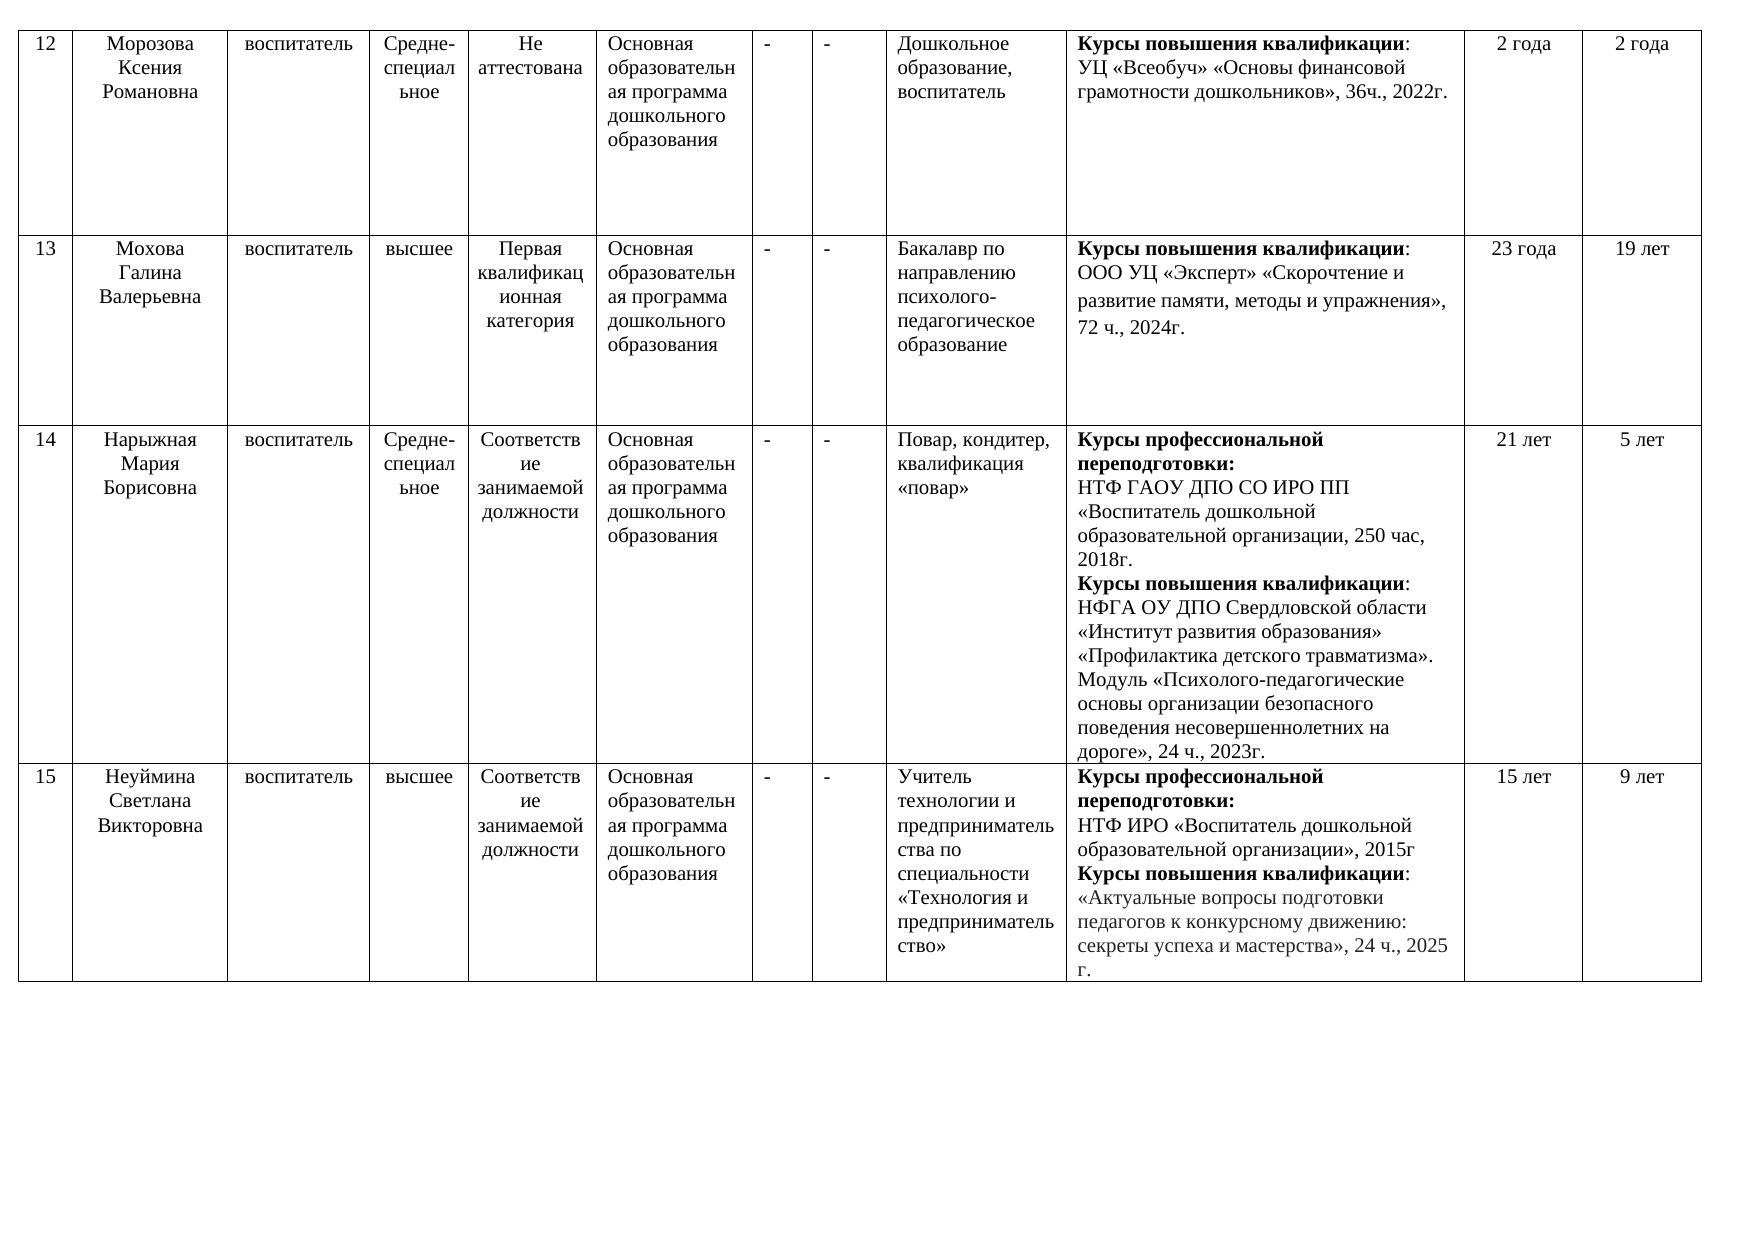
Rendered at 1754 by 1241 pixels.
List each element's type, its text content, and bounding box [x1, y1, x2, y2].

table_cell Нарыжная Мария Борисовна [73, 426, 227, 763]
table_cell Средне-специальное [370, 31, 468, 235]
table_cell - [813, 31, 886, 235]
table_cell 5 лет [1583, 426, 1701, 763]
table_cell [597, 764, 752, 981]
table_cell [597, 31, 752, 235]
table_cell Курсы повышения квалификации: УЦ «Всеобуч» «Основы финансовой грамотности дошкольников», 36ч., 2022г. [1067, 31, 1464, 235]
table_cell Первая квалификационная категория [469, 236, 596, 425]
table_cell 19 лет [1583, 236, 1701, 425]
table_cell Дошкольное образование, воспитатель [887, 31, 1066, 235]
table_cell Основная образовательная программа дошкольного образования [597, 426, 752, 763]
table_cell Курсы профессиональной переподготовки: НТФ ГАОУ ДПО СО ИРО ПП «Воспитатель дошкольной образовательной организации, 250 час, 2018г. Курсы повышения квалификации: НФГА ОУ ДПО Свердловской области «Институт развития образования» «Профилактика детского травматизма». Модуль «Психолого-педагогические основы организации безопасного поведения несовершеннолетних на дороге», 24 ч., 2023г. [1067, 426, 1464, 763]
table_cell Морозова Ксения Романовна [73, 31, 227, 235]
table_cell - [813, 426, 886, 763]
table_cell 15 лет [1465, 764, 1582, 981]
table_cell воспитатель [228, 236, 369, 425]
table_cell 9 лет [1583, 764, 1701, 981]
table_cell 23 года [1465, 236, 1582, 425]
table_cell - [753, 764, 812, 981]
table_cell 2 года [1583, 31, 1701, 235]
table_cell Курсы повышения квалификации: ООО УЦ «Эксперт» «Скорочтение и развитие памяти, методы и упражнения», 72 ч., 2024г. [1067, 236, 1464, 425]
table_cell 15 [19, 764, 72, 981]
table_cell - [813, 764, 886, 981]
table_cell воспитатель [228, 764, 369, 981]
table_cell высшее [370, 764, 468, 981]
table_cell высшее [370, 236, 468, 425]
table_cell 2 года [1465, 31, 1582, 235]
table_cell - [753, 426, 812, 763]
table_cell Бакалавр по направлению психолого-педагогическое образование [887, 236, 1066, 425]
table_cell Не аттестована [469, 31, 596, 235]
table_cell Мохова Галина Валерьевна [73, 236, 227, 425]
table_cell 13 [19, 236, 72, 425]
table_cell Соответствие занимаемой должности [469, 764, 596, 981]
table_cell Неуймина Светлана Викторовна [73, 764, 227, 981]
table_cell 21 лет [1465, 426, 1582, 763]
table_cell воспитатель [228, 31, 369, 235]
table_cell 14 [19, 426, 72, 763]
table_cell Курсы профессиональной переподготовки: НТФ ИРО «Воспитатель дошкольной образовательной организации», 2015г Курсы повышения квалификации: «Актуальные вопросы подготовки педагогов к конкурсному движению: секреты успеха и мастерства», 24 ч., 2025 г. [1067, 764, 1464, 981]
table_cell Повар, кондитер, квалификация «повар» [887, 426, 1066, 763]
table_cell воспитатель [228, 426, 369, 763]
table_cell - [753, 236, 812, 425]
table_cell Учитель технологии и предпринимательства по специальности «Технология и предпринимательство» [887, 764, 1066, 981]
table_cell 12 [19, 31, 72, 235]
table_cell - [753, 31, 812, 235]
table_cell Средне-специальное [370, 426, 468, 763]
table_cell - [813, 236, 886, 425]
table_cell Основная образовательная программа дошкольного образования [597, 236, 752, 425]
table_cell Соответствие занимаемой должности [469, 426, 596, 763]
